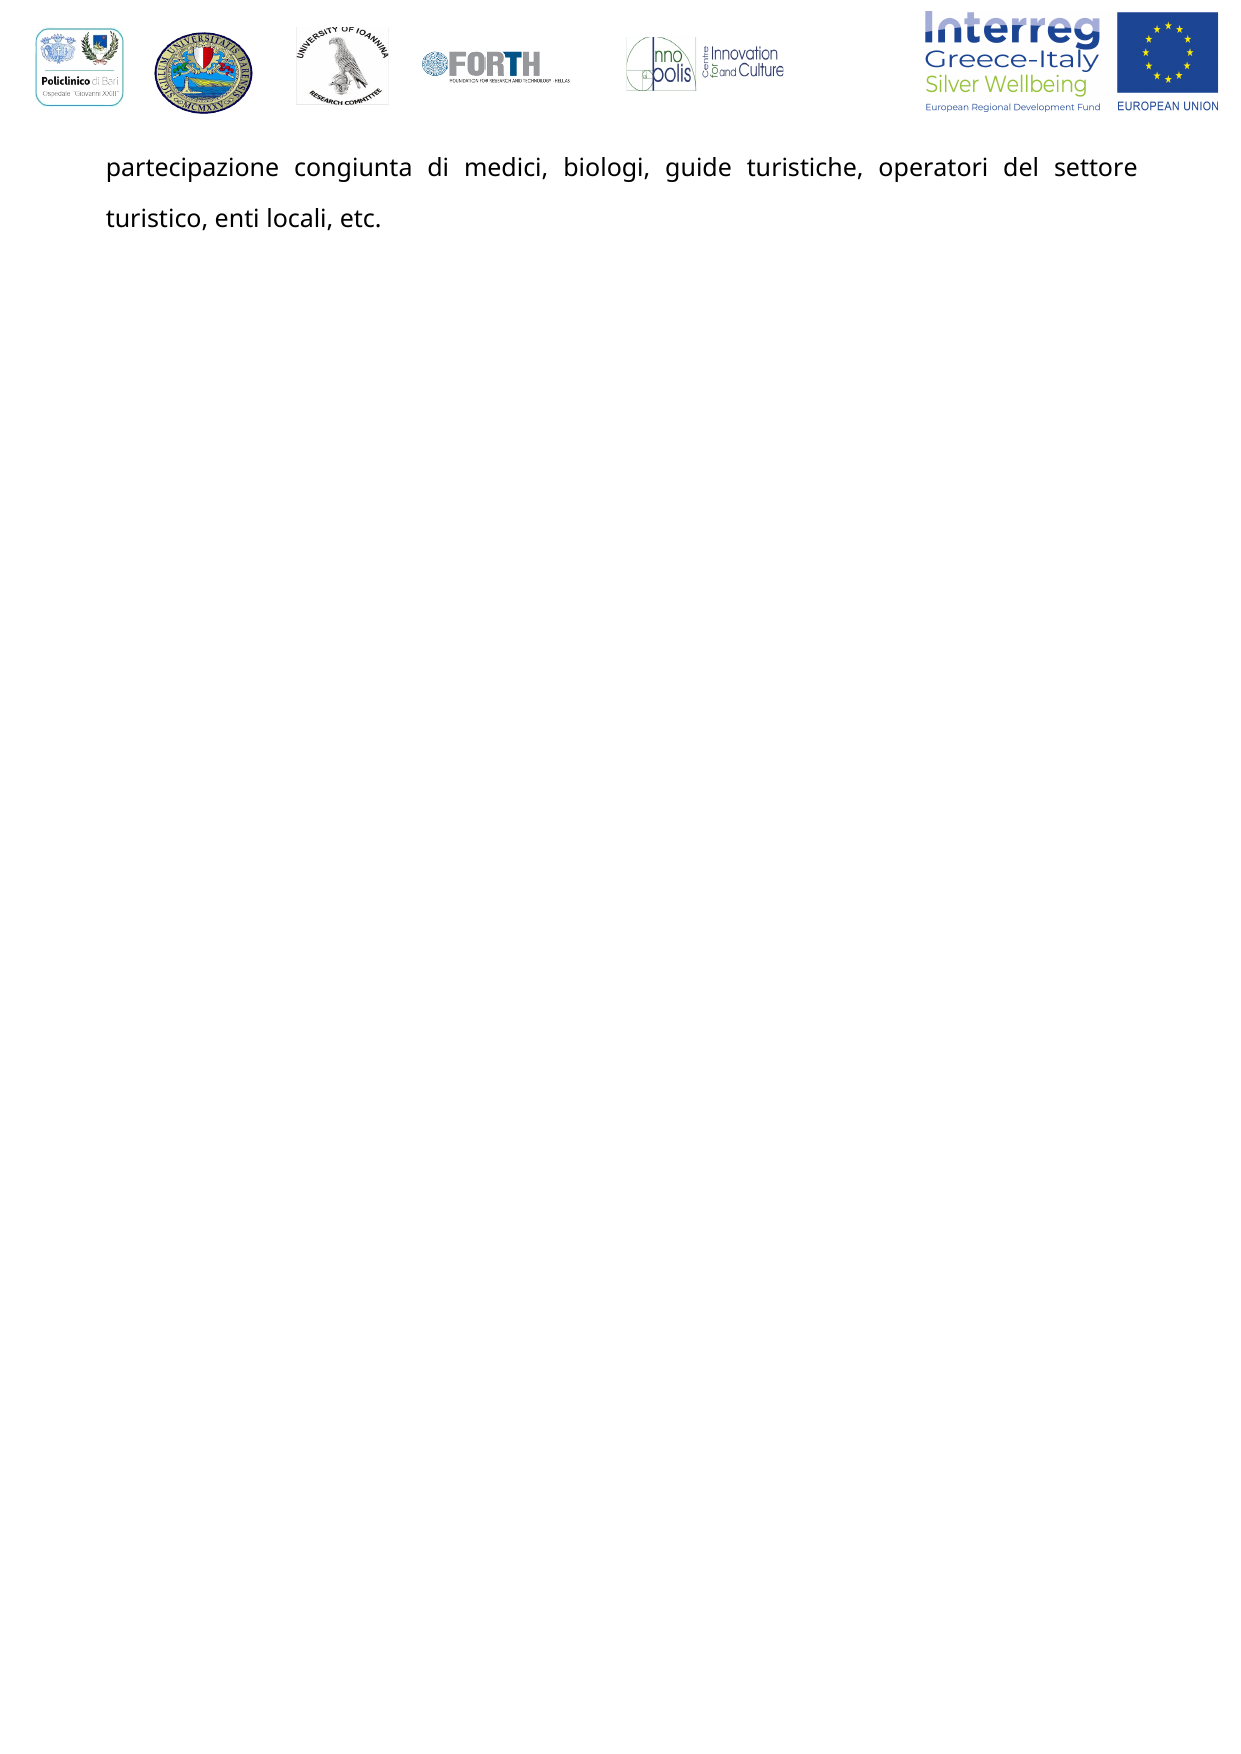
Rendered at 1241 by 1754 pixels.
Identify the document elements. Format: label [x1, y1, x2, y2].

picture [296, 27, 389, 105]
picture [626, 37, 784, 91]
picture [924, 11, 1219, 114]
picture [418, 26, 575, 100]
picture [152, 31, 254, 115]
picture [30, 22, 128, 115]
text [106, 150, 1139, 235]
